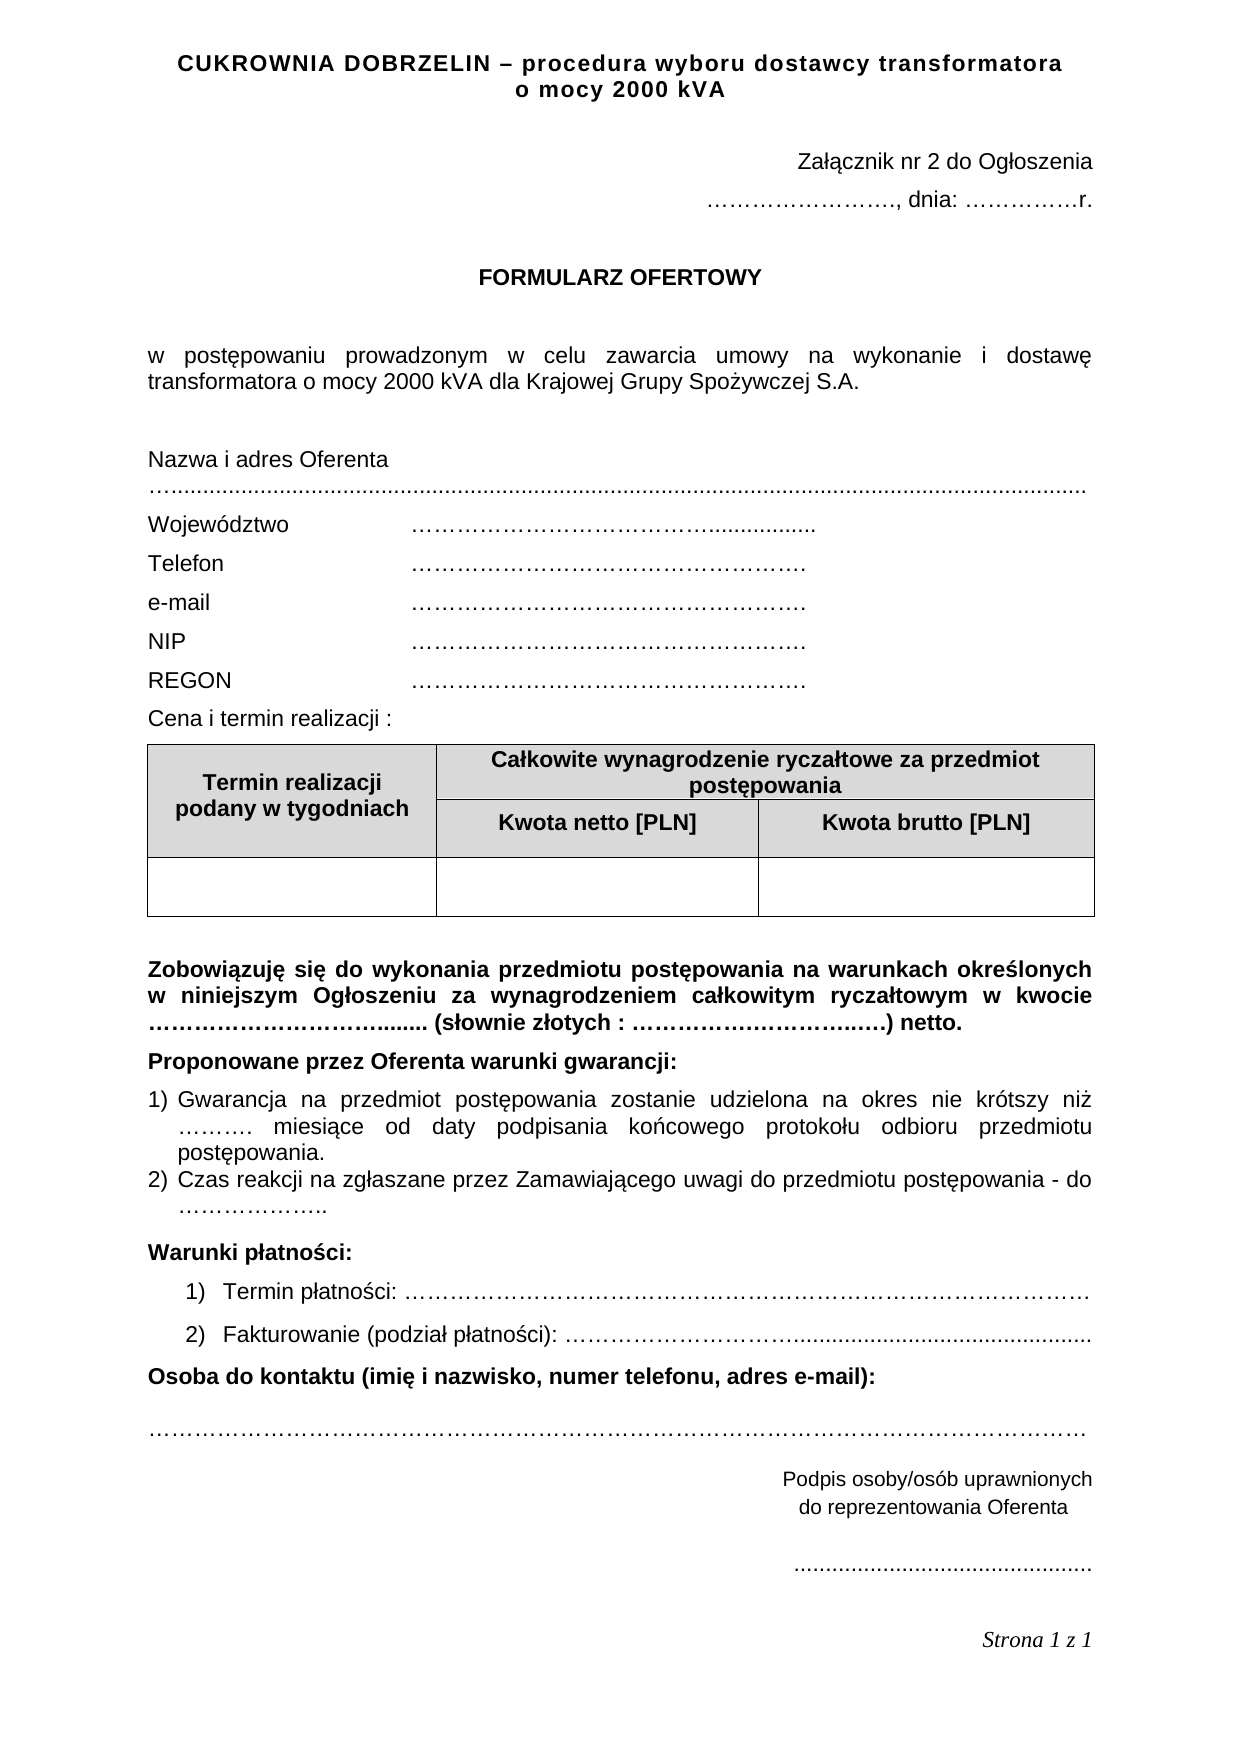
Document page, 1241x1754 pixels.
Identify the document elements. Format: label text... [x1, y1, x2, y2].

text w postępowaniu prowadzonym w celu zawarcia umowy na wykonanie i dostawę transformatora o mocy 2000 kVA dla Krajowej Grupy Spożywczej S.A. [148, 342, 1093, 394]
table_cell [148, 858, 436, 916]
text NIP ……………………………………………. [148, 628, 1093, 654]
text Podpis osoby/osób uprawnionych [148, 1467, 1093, 1491]
text Warunki płatności: [148, 1239, 1093, 1265]
text …………………………………………………………………………………………………………… [148, 1415, 1093, 1442]
text FORMULARZ OFERTOWY [148, 264, 1093, 291]
table_header Całkowite wynagrodzenie ryczałtowe za przedmiot postępowania [437, 745, 1094, 798]
table_cell [759, 858, 1094, 916]
text Osoba do kontaktu (imię i nazwisko, numer telefonu, adres e-mail): [148, 1363, 1093, 1390]
text Proponowane przez Oferenta warunki gwarancji: [148, 1048, 1093, 1074]
text do reprezentowania Oferenta [148, 1495, 1093, 1519]
text REGON ……………………………………………. [148, 667, 1093, 693]
table_cell Kwota netto [PLN] [437, 800, 758, 857]
text Załącznik nr 2 do Ogłoszenia [148, 148, 1093, 174]
text ............................................... [148, 1550, 1093, 1576]
text Województwo …………………………………................. [148, 511, 1093, 537]
text Zobowiązuję się do wykonania przedmiotu postępowania na warunkach określonych w niniejszym Ogłoszeniu za wynagrodzeniem całkowitym ryczałtowym w kwocie …………………………........ (słownie złotych : …………….…………..….) netto. [148, 956, 1093, 1035]
text Telefon ……………………………………………. [148, 550, 1093, 576]
table_cell Kwota brutto [PLN] [759, 800, 1094, 857]
list Gwarancja na przedmiot postępowania zostanie udzielona na okres nie krótszy niż ………. miesiące od daty podpisania końcowego protokołu odbioru przedmiotu postępowania. [148, 1086, 1093, 1166]
list Fakturowanie (podział płatności): …………………………............................................... [185, 1321, 1093, 1347]
text Nazwa i adres Oferenta …................................................................................................................................................ [148, 446, 1093, 499]
table_header Termin realizacji podany w tygodniach [148, 745, 436, 857]
list Termin płatności: ……………………………………………………………………………… [185, 1278, 1093, 1304]
text e-mail ……………………………………………. [148, 589, 1093, 615]
text Cena i termin realizacji : [148, 705, 1093, 732]
list Czas reakcji na zgłaszane przez Zamawiającego uwagi do przedmiotu postępowania - do ……………….. [148, 1166, 1093, 1218]
text ……………………., dnia: ……………r. [148, 186, 1093, 213]
table_cell [437, 858, 758, 916]
